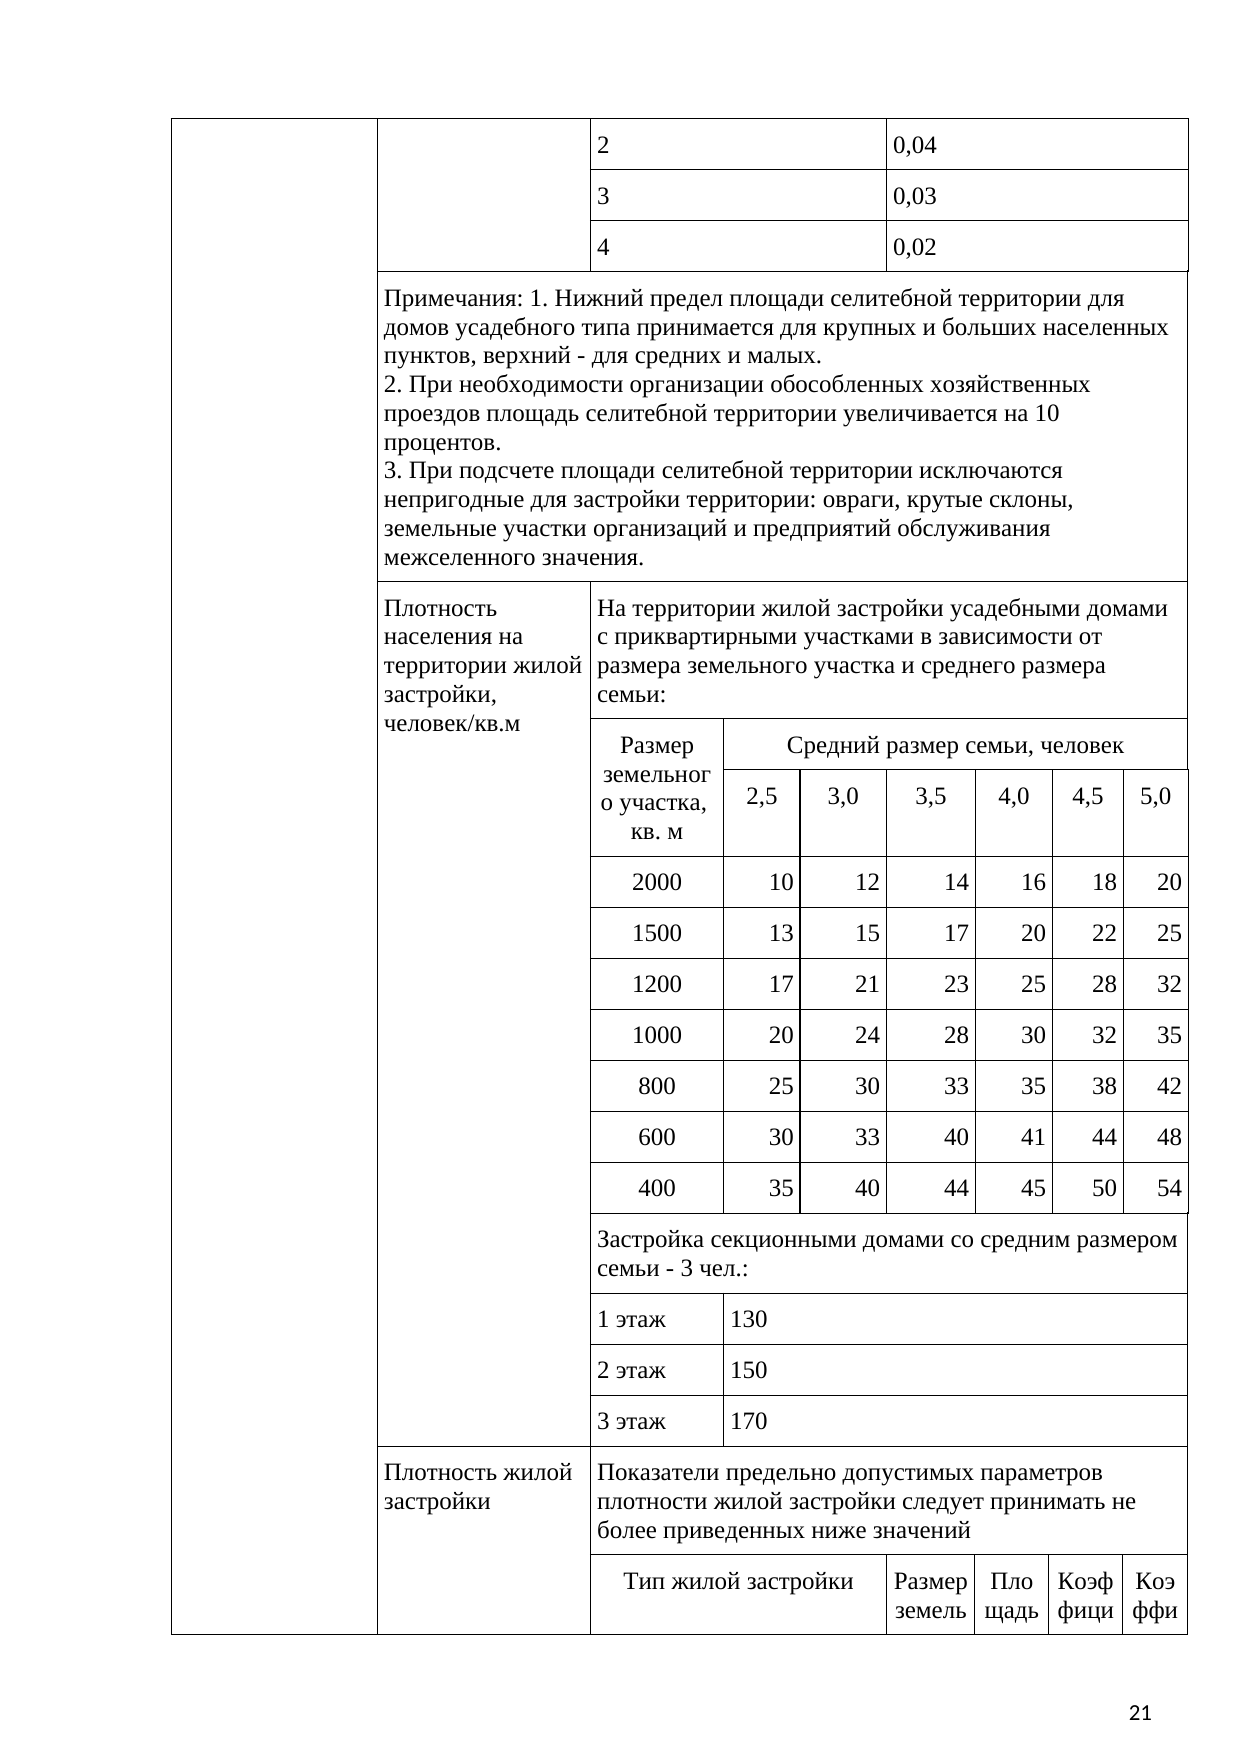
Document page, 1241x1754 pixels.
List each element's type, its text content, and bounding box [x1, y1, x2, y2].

table_cell 12 [801, 857, 886, 907]
table_cell 20 [976, 908, 1052, 958]
table_cell 170 [724, 1396, 1187, 1446]
table_cell 32 [1124, 959, 1188, 1009]
table_cell 20 [724, 1010, 799, 1060]
table_cell 2000 [591, 857, 723, 907]
table_cell 24 [801, 1010, 886, 1060]
table_cell 35 [1124, 1010, 1188, 1060]
table_cell 16 [976, 857, 1052, 907]
table_cell 35 [724, 1163, 799, 1213]
table_cell 28 [1053, 959, 1123, 1009]
table_cell 20 [1124, 857, 1188, 907]
table_cell 30 [976, 1010, 1052, 1060]
table_cell 45 [976, 1163, 1052, 1213]
table_cell 50 [1053, 1163, 1123, 1213]
table_cell 40 [887, 1112, 975, 1162]
table_cell Показатели предельно допустимых параметров плотности жилой застройки следует принимать не более приведенных ниже значений [591, 1447, 1187, 1554]
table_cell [1049, 1555, 1122, 1634]
table_cell 3 этаж [591, 1396, 723, 1446]
table_cell 1 этаж [591, 1294, 723, 1344]
table_cell 1000 [591, 1010, 723, 1060]
table_cell 25 [976, 959, 1052, 1009]
table_cell 38 [1053, 1061, 1123, 1111]
table_cell 3,5 [887, 770, 975, 856]
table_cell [1123, 1555, 1187, 1634]
table_cell 35 [976, 1061, 1052, 1111]
table_cell 25 [724, 1061, 799, 1111]
table_cell 2 [591, 119, 886, 169]
table_cell 600 [591, 1112, 723, 1162]
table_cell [975, 1555, 1048, 1634]
table_cell 41 [976, 1112, 1052, 1162]
table_cell 0,04 [887, 119, 1188, 169]
table_cell 17 [887, 908, 975, 958]
table_cell 44 [887, 1163, 975, 1213]
table_cell Плотность населения на территории жилой застройки, человек/кв.м [378, 582, 590, 1446]
table_cell 17 [724, 959, 799, 1009]
table_cell 25 [1124, 908, 1188, 958]
table_cell 0,02 [887, 221, 1188, 271]
table_cell 1500 [591, 908, 723, 958]
table_cell 21 [801, 959, 886, 1009]
table_cell 0,03 [887, 170, 1188, 220]
table_cell Плотность жилой застройки [378, 1447, 590, 1634]
table_cell Застройка секционными домами со средним размером семьи - 3 чел.: [591, 1214, 1187, 1293]
table_cell 30 [801, 1061, 886, 1111]
table_cell 32 [1053, 1010, 1123, 1060]
table_cell 3,0 [801, 770, 886, 856]
table_cell 22 [1053, 908, 1123, 958]
table_cell 40 [801, 1163, 886, 1213]
table_cell 400 [591, 1163, 723, 1213]
table_cell 2,5 [724, 770, 799, 856]
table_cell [887, 1555, 974, 1634]
table_cell Тип жилой застройки [591, 1555, 886, 1634]
table_cell 23 [887, 959, 975, 1009]
table_cell 33 [887, 1061, 975, 1111]
table_cell 4,0 [976, 770, 1052, 856]
table_cell 10 [724, 857, 799, 907]
table_cell Средний размер семьи, человек [724, 719, 1187, 769]
table_cell 42 [1124, 1061, 1188, 1111]
table_cell 15 [801, 908, 886, 958]
table_cell 150 [724, 1345, 1187, 1395]
table_cell 54 [1124, 1163, 1188, 1213]
table_cell 44 [1053, 1112, 1123, 1162]
table_cell Размер земельного участка, кв. м [591, 719, 723, 856]
table_cell 130 [724, 1294, 1187, 1344]
table_cell 18 [1053, 857, 1123, 907]
table_cell Примечания: 1. Нижний предел площади селитебной территории для домов усадебного типа принимается для крупных и больших населенных пунктов, верхний - для средних и малых. 2. При необходимости организации обособленных хозяйственных проездов площадь селитебной территории увеличивается на 10 процентов. 3. При подсчете площади селитебной территории исключаются непригодные для застройки территории: овраги, крутые склоны, земельные участки организаций и предприятий обслуживания межселенного значения. [378, 272, 1187, 581]
table_cell На территории жилой застройки усадебными домами с приквартирными участками в зависимости от размера земельного участка и среднего размера семьи: [591, 582, 1187, 718]
table_cell 28 [887, 1010, 975, 1060]
table_cell 3 [591, 170, 886, 220]
table_cell 4,5 [1053, 770, 1123, 856]
table_cell 2 этаж [591, 1345, 723, 1395]
table_cell 4 [591, 221, 886, 271]
table_cell 13 [724, 908, 799, 958]
table_cell 1200 [591, 959, 723, 1009]
table_cell 30 [724, 1112, 799, 1162]
table_cell 33 [801, 1112, 886, 1162]
table_cell 14 [887, 857, 975, 907]
table_cell 800 [591, 1061, 723, 1111]
table_cell 5,0 [1124, 770, 1188, 856]
table_cell 48 [1124, 1112, 1188, 1162]
